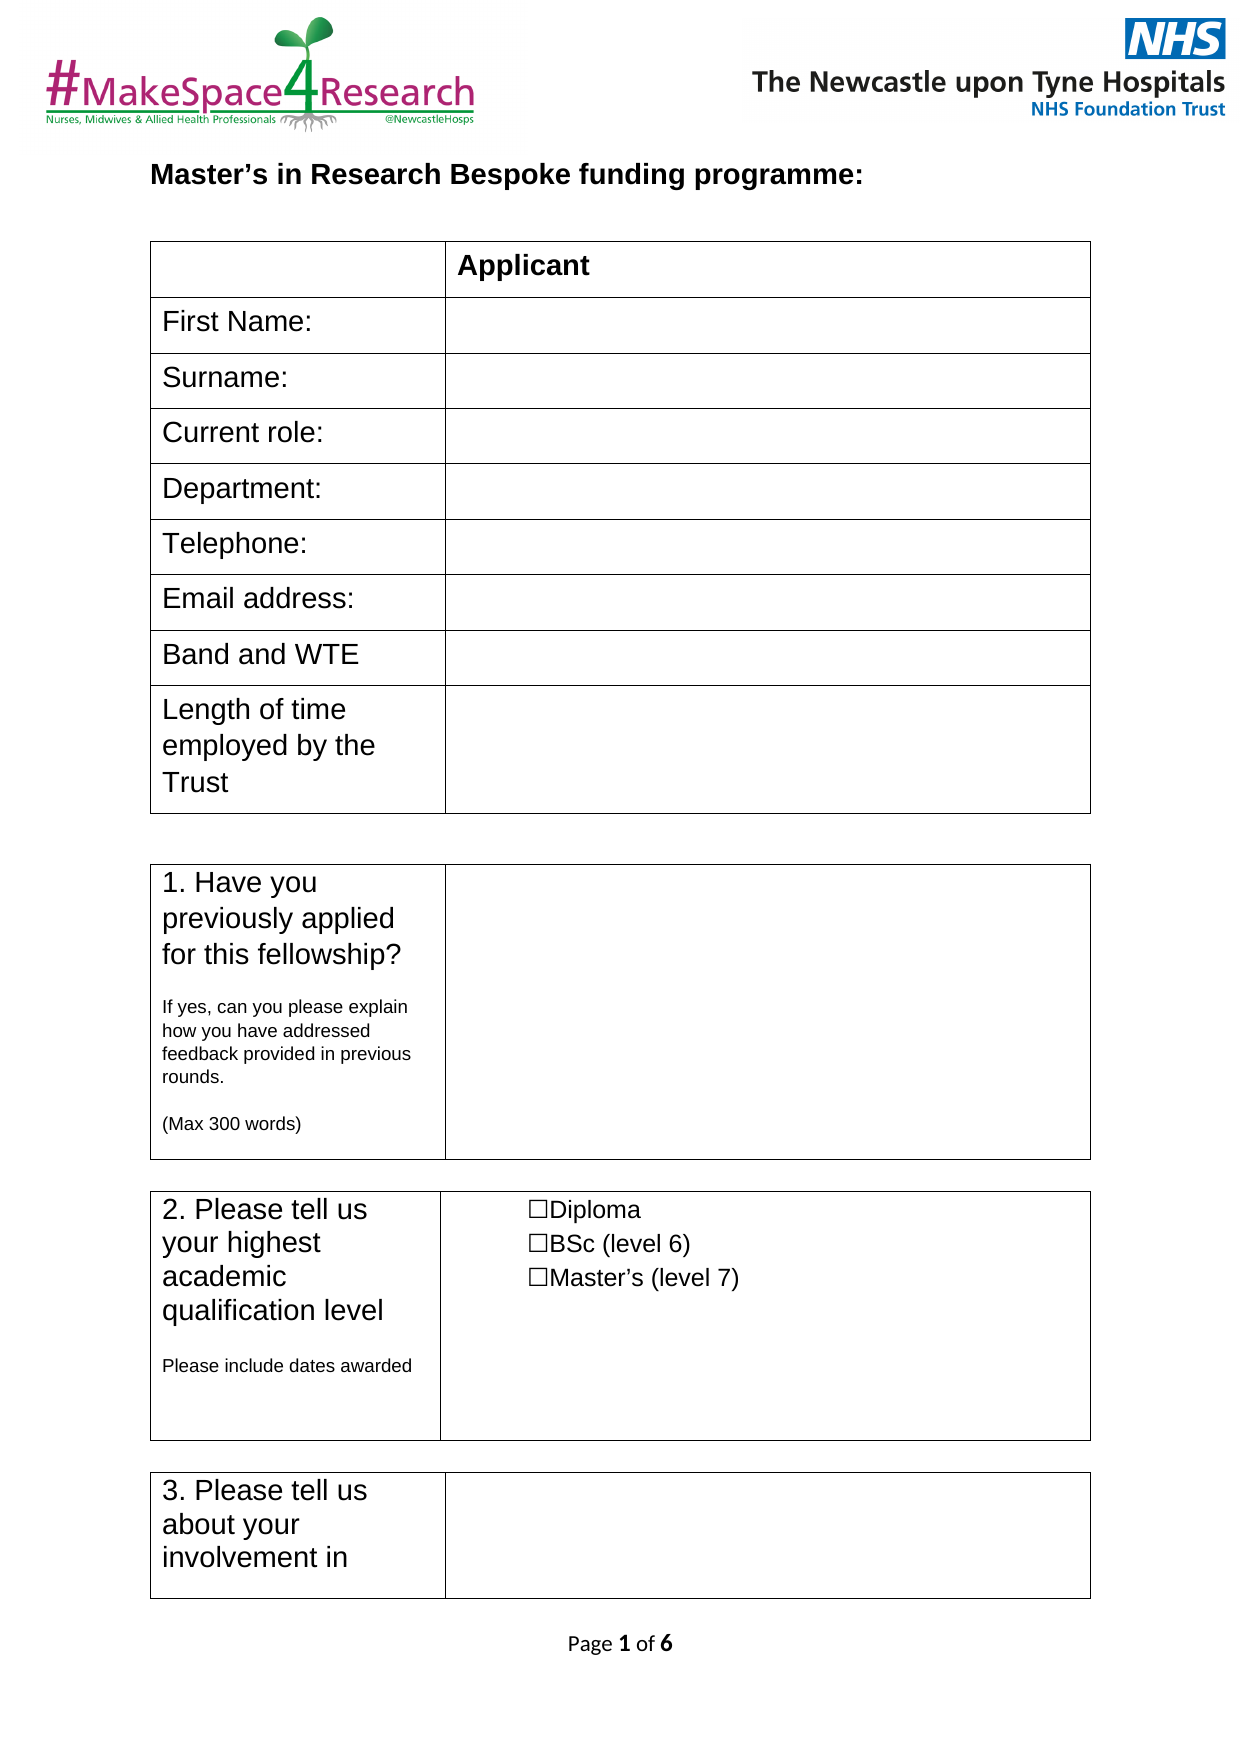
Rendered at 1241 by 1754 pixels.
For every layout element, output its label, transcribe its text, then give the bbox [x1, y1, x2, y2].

table_header Applicant [446, 242, 1090, 297]
table_cell [446, 686, 1090, 813]
table_cell [446, 464, 1090, 519]
table_cell Email address: [151, 575, 445, 629]
picture [742, 18, 1241, 123]
table_cell First Name: [151, 298, 445, 352]
table_header 1. Have you previously applied for this fellowship? If yes, can you please explain how you have addressed feedback provided in previous rounds. (Max 300 words) [151, 865, 445, 1159]
table_header Diploma BSc (level 6) Master’s (level 7) [441, 1192, 1090, 1440]
table_cell Current role: [151, 409, 445, 463]
table_cell Department: [151, 464, 445, 519]
table_cell [446, 409, 1090, 463]
table_cell [446, 575, 1090, 629]
table_cell [446, 631, 1090, 685]
table_cell Surname: [151, 354, 445, 408]
table_header 2. Please tell us your highest academic qualification level Please include dates awarded [151, 1192, 440, 1440]
table_header [151, 242, 445, 297]
table_cell Band and WTE [151, 631, 445, 685]
table_header [446, 865, 1090, 1159]
table_cell [446, 354, 1090, 408]
table_header [446, 1473, 1090, 1597]
table_cell [446, 520, 1090, 574]
table_cell Telephone: [151, 520, 445, 574]
table_cell Length of time employed by the Trust [151, 686, 445, 813]
table_cell [446, 298, 1090, 352]
text Master’s in Research Bespoke funding programme: [150, 150, 1090, 191]
picture [18, 0, 529, 155]
